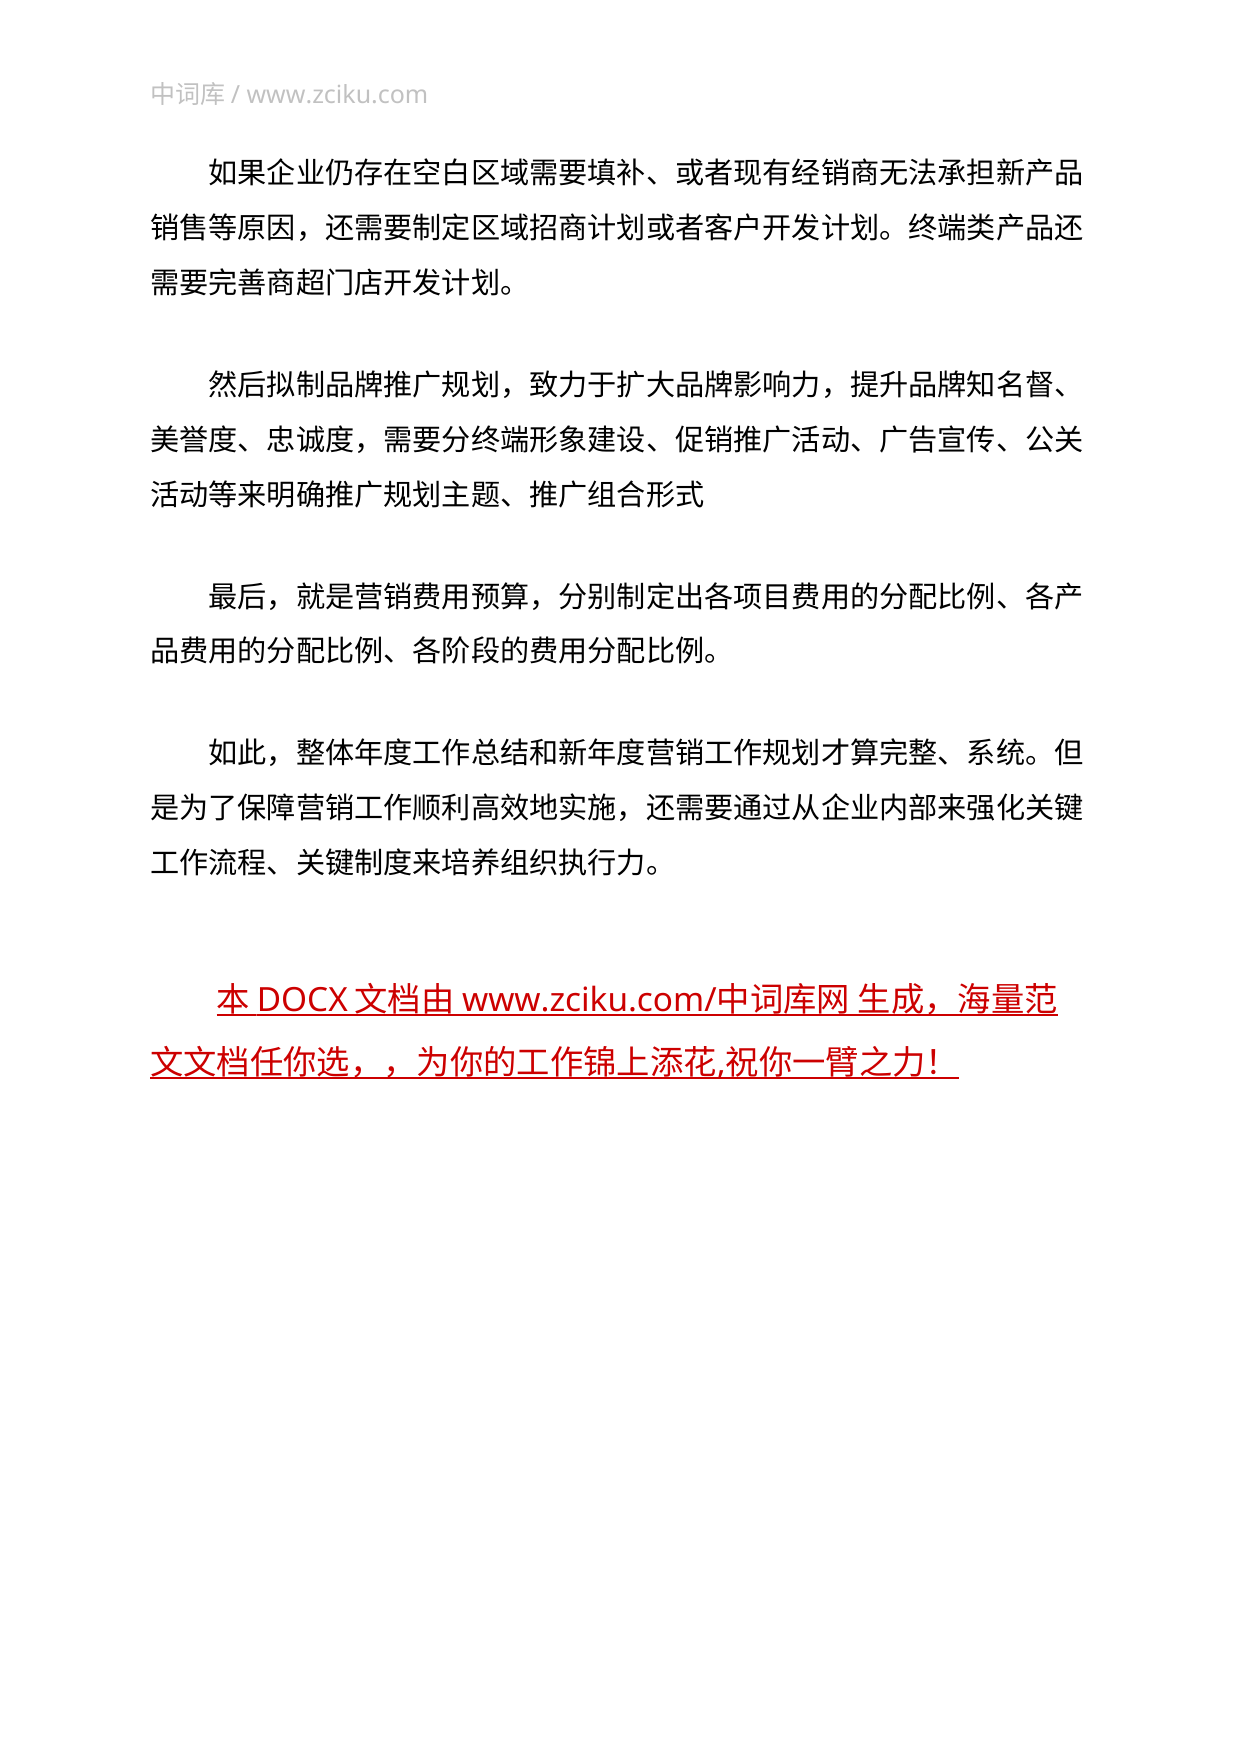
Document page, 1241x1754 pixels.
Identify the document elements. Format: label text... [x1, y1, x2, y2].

text 最后，就是营销费用预算，分别制定出各项目费用的分配比例、各产品费用的分配比例、各阶段的费用分配比例。 [150, 573, 1090, 670]
text 本DOCX文档由 www.zciku.com/中词库网 生成，海量范文文档任你选，，为你的工作锦上添花,祝你一臂之力！ [150, 973, 1090, 1084]
text 然后拟制品牌推广规划，致力于扩大品牌影响力，提升品牌知名督、美誉度、忠诚度，需要分终端形象建设、促销推广活动、广告宣传、公关活动等来明确推广规划主题、推广组合形式 [150, 362, 1090, 514]
text 如此，整体年度工作总结和新年度营销工作规划才算完整、系统。但是为了保障营销工作顺利高效地实施，还需要通过从企业内部来强化关键工作流程、关键制度来培养组织执行力。 [150, 730, 1090, 882]
text 如果企业仍存在空白区域需要填补、或者现有经销商无法承担新产品销售等原因，还需要制定区域招商计划或者客户开发计划。终端类产品还需要完善商超门店开发计划。 [150, 150, 1090, 302]
